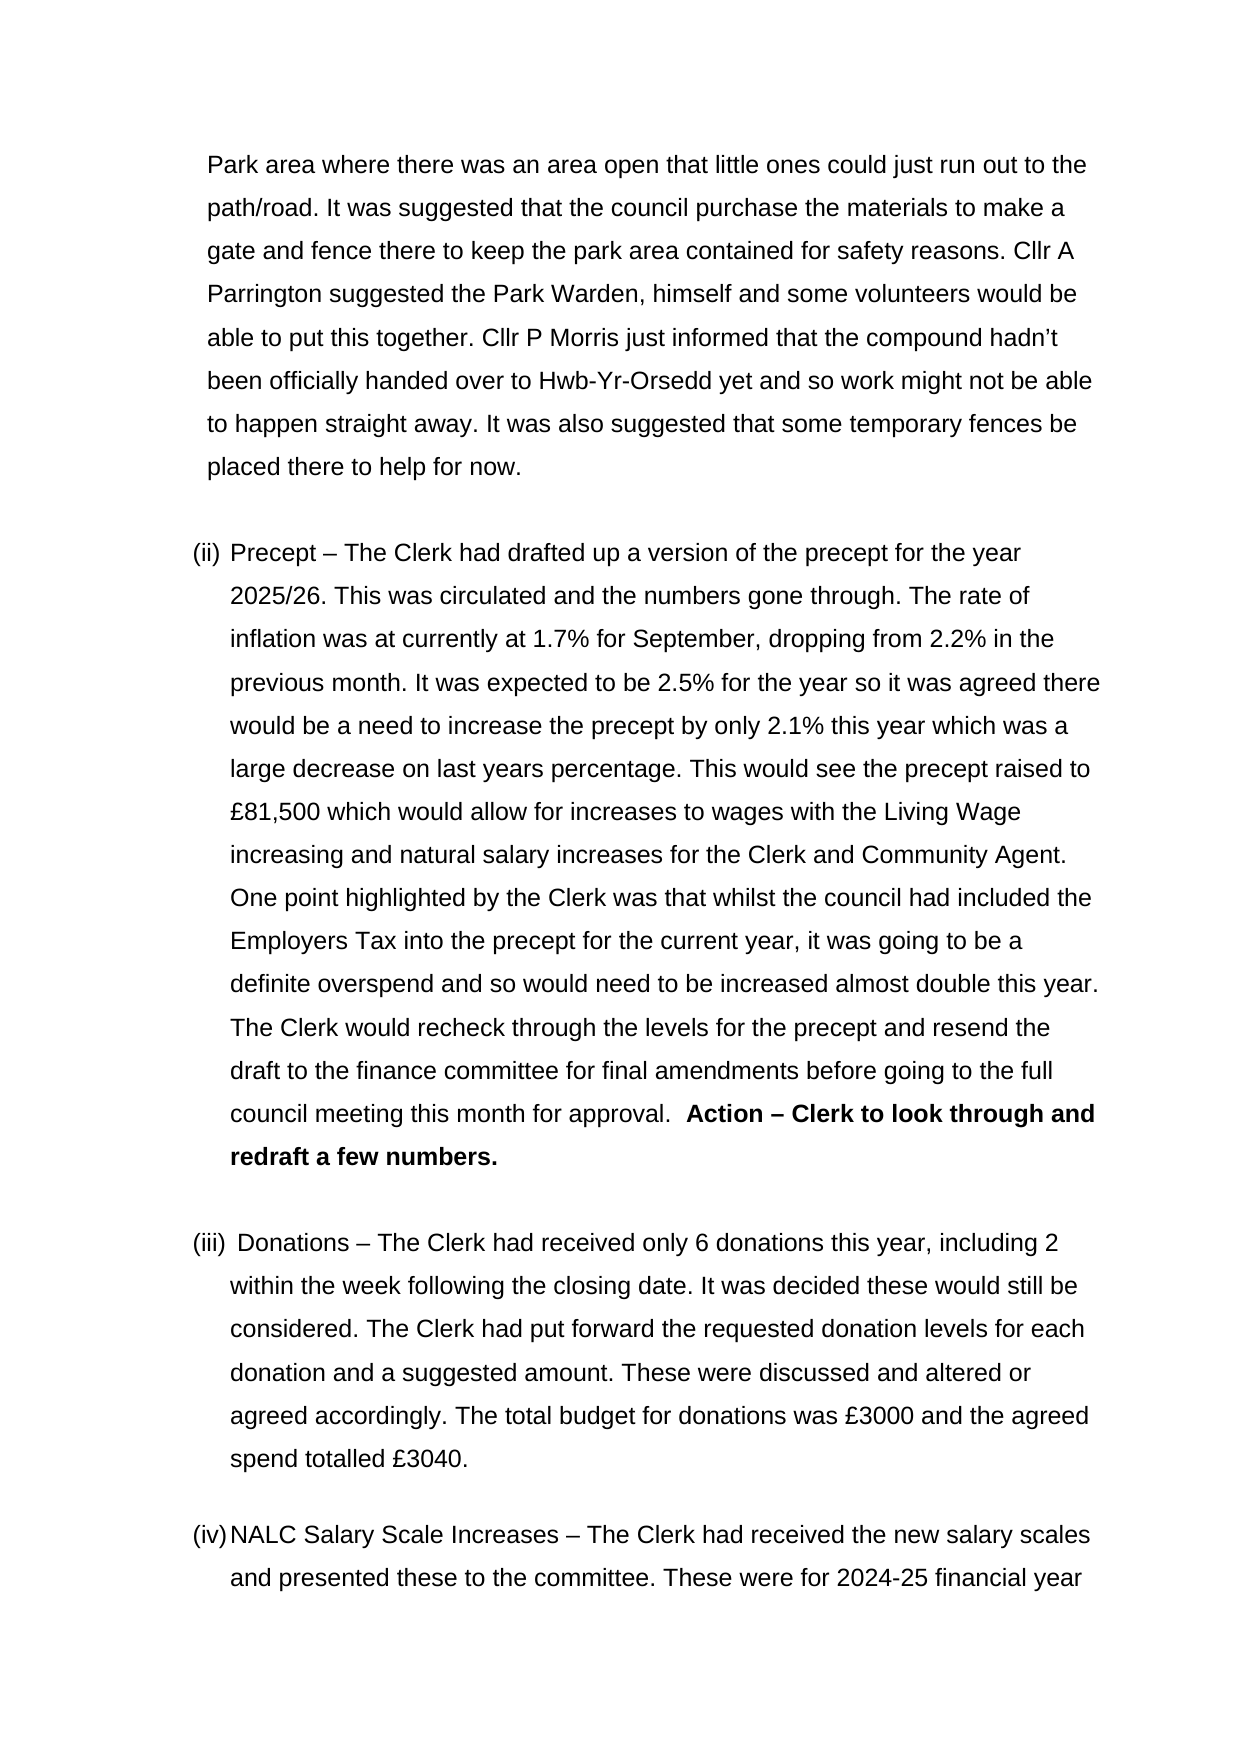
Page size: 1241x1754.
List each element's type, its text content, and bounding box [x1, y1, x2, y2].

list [192, 1520, 1107, 1592]
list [177, 150, 1107, 481]
list Donations – The Clerk had received only 6 donations this year, including 2 within the week following the closing date. It was decided these would still be considered. The Clerk had put forward the requested donation levels for each donation and a suggested amount. These were discussed and altered or agreed accordingly. The total budget for donations was £3000 and the agreed spend totalled £3040. [192, 1228, 1107, 1472]
list Precept – The Clerk had drafted up a version of the precept for the year 2025/26. This was circulated and the numbers gone through. The rate of inflation was at currently at 1.7% for September, dropping from 2.2% in the previous month. It was expected to be 2.5% for the year so it was agreed there would be a need to increase the precept by only 2.1% this year which was a large decrease on last years percentage. This would see the precept raised to £81,500 which would allow for increases to wages with the Living Wage increasing and natural salary increases for the Clerk and Community Agent. One point highlighted by the Clerk was that whilst the council had included the Employers Tax into the precept for the current year, it was going to be a definite overspend and so would need to be increased almost double this year. The Clerk would recheck through the levels for the precept and resend the draft to the finance committee for final amendments before going to the full council meeting this month for approval. Action – Clerk to look through and redraft a few numbers. [192, 538, 1107, 1171]
